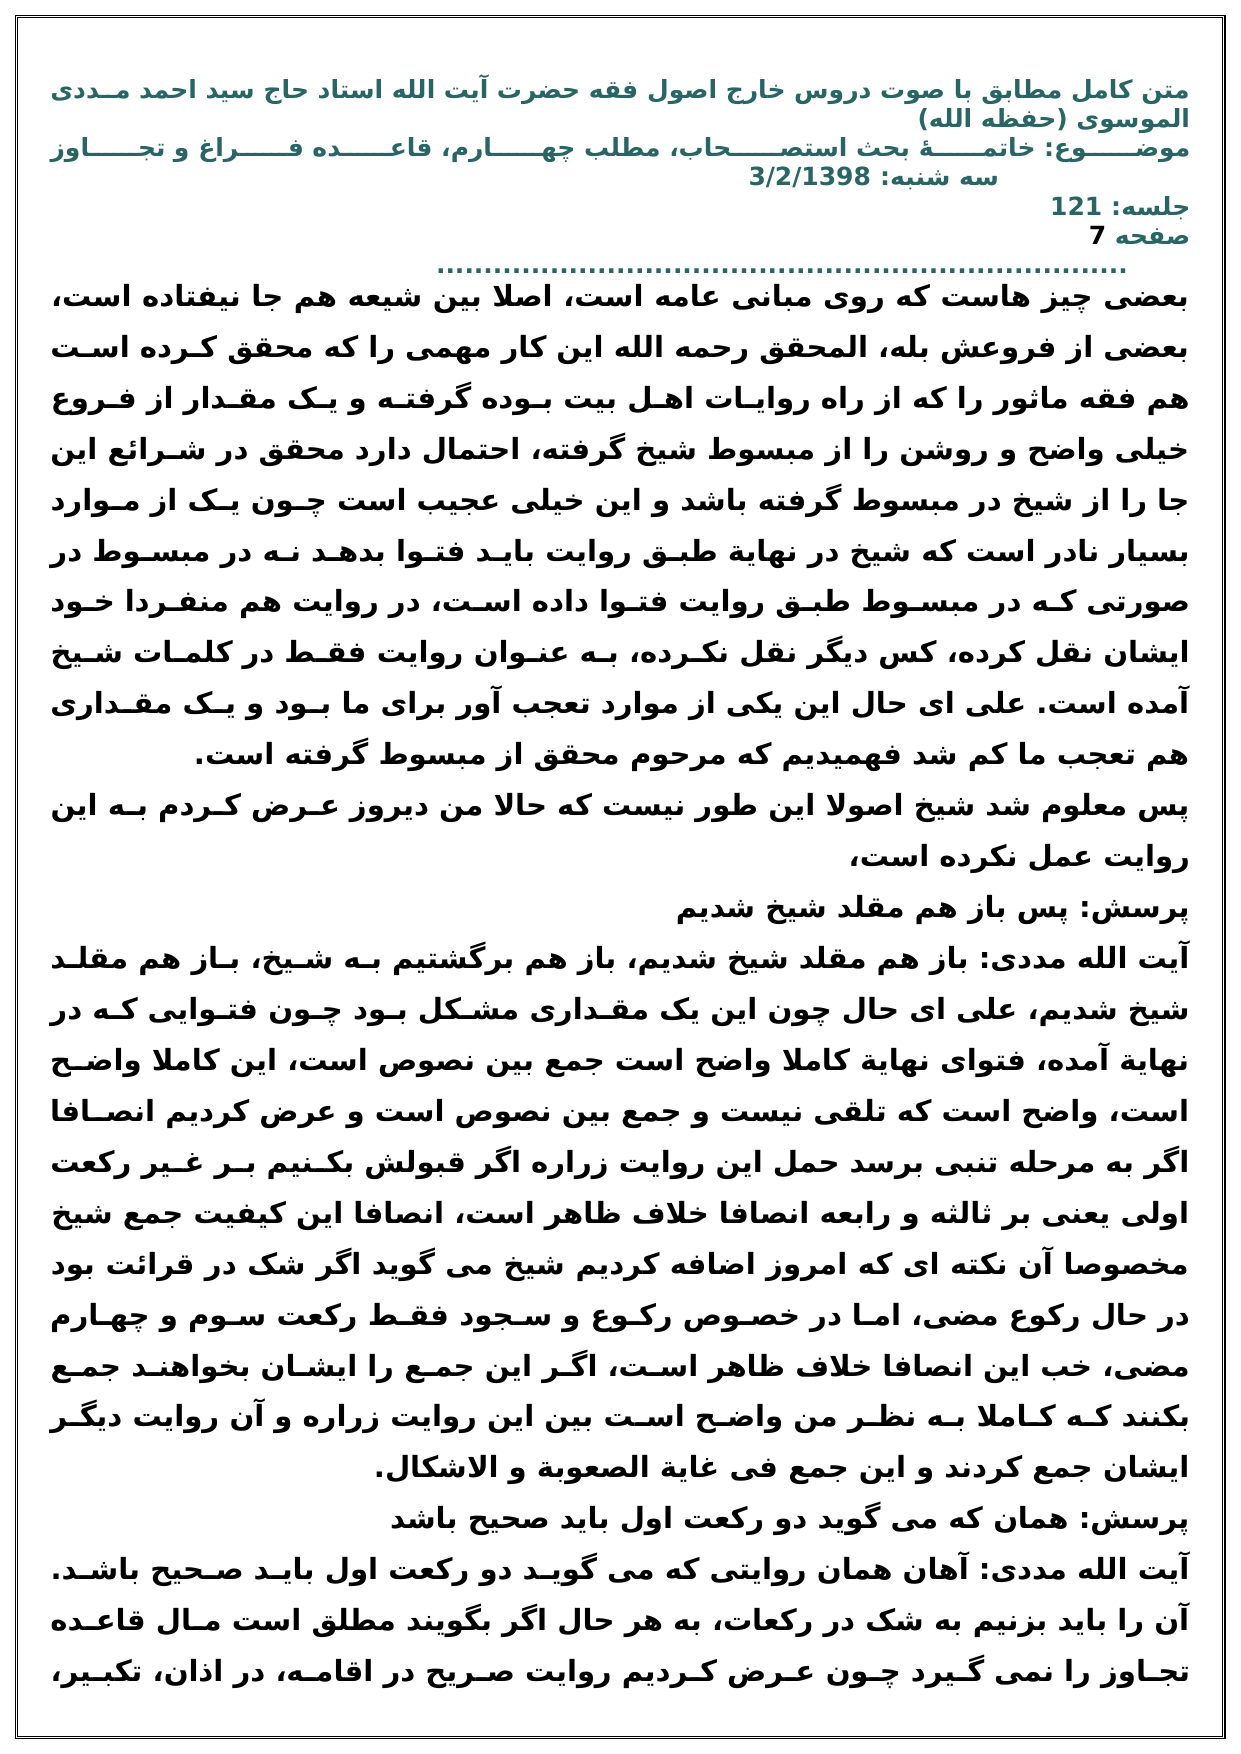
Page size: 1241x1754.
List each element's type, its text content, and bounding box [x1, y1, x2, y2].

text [50, 279, 1190, 772]
text آیت الله مددی: باز هم مقلد شیخ شدیم، باز هم برگشتیم به شیخ، باز هم مقلد شیخ شدیم، علی ای حال چون این یک مقداری مشکل بود چون فتوایی که در نهایة آمده، فتوای نهایة کاملا واضح است جمع بین نصوص است، این کاملا واضح است، واضح است که تلقی نیست و جمع بین نصوص است و عرض کردیم انصافا اگر به مرحله تنبی برسد حمل این روایت زراره اگر قبولش بکنیم بر غیر رکعت اولی یعنی بر ثالثه و رابعه انصافا خلاف ظاهر است، انصافا این کیفیت جمع شیخ مخصوصا آن نکته ای که امروز اضافه کردیم شیخ می گوید اگر شک در قرائت بود در حال رکوع مضی، اما در خصوص رکوع و سجود فقط رکعت سوم و چهارم مضی، خب این انصافا خلاف ظاهر است، اگر این جمع را ایشان بخواهند جمع بکنند که کاملا به نظر من واضح است بین این روایت زراره و آن روایت دیگر ایشان جمع کردند و این جمع فی غایة الصعوبة و الاشکال. [50, 941, 1190, 1485]
text پرسش: همان که می گوید دو رکعت اول باید صحیح باشد [50, 1502, 1190, 1536]
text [50, 1553, 1190, 1688]
text پرسش: پس باز هم مقلد شیخ شدیم [50, 890, 1190, 924]
text پس معلوم شد شیخ اصولا این طور نیست که حالا من دیروز عرض کردم به این روایت عمل نکرده است، [50, 788, 1190, 873]
